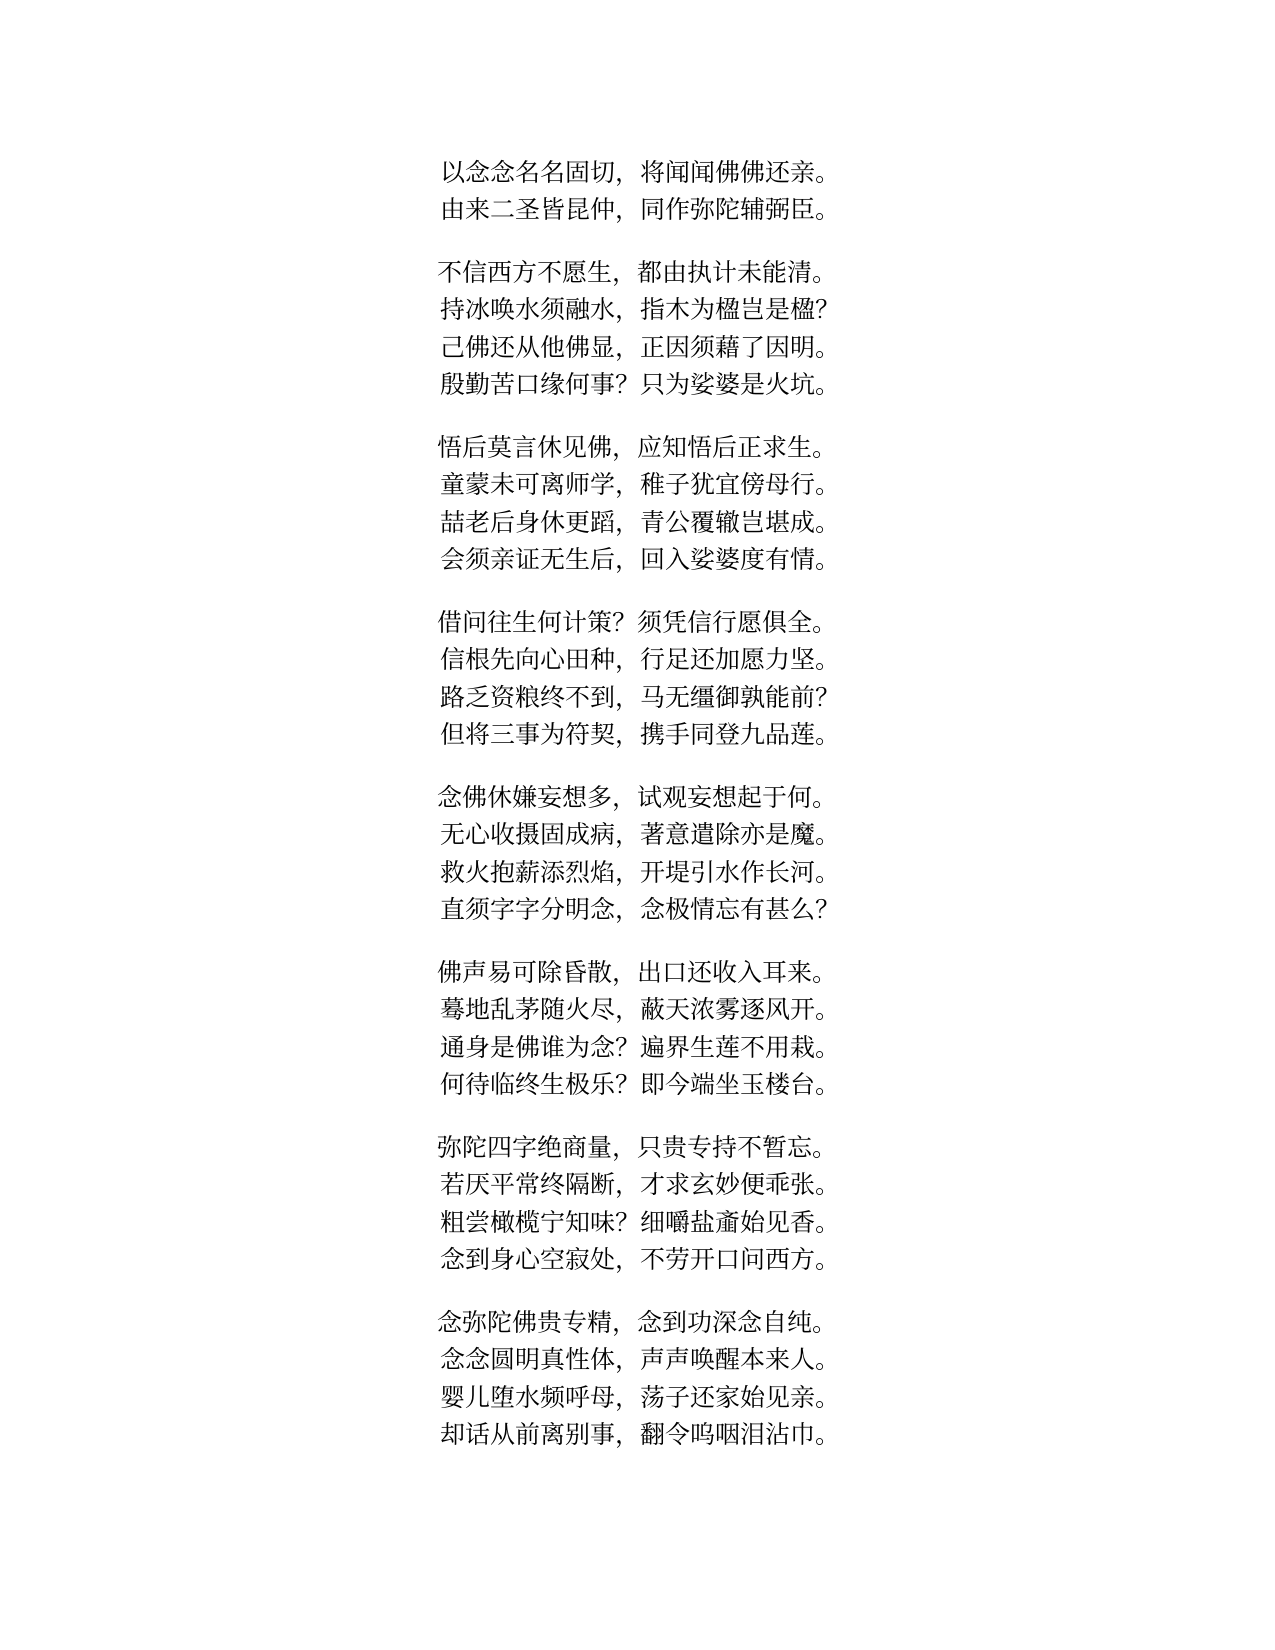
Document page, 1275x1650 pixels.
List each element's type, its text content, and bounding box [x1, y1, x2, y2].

text 佛声易可除昏散，出口还收入耳来。 蓦地乱茅随火尽，蔽天浓雾逐风开。 通身是佛谁为念？遍界生莲不用栽。 何待临终生极乐？即今端坐玉楼台。 [150, 950, 1125, 1100]
text 借问往生何计策？须凭信行愿俱全。 信根先向心田种，行足还加愿力坚。 路乏资粮终不到，马无缰御孰能前？ 但将三事为符契，携手同登九品莲。 [150, 600, 1125, 750]
text 弥陀四字绝商量，只贵专持不暂忘。 若厌平常终隔断，才求玄妙便乖张。 粗尝橄榄宁知味？细嚼盐齑始见香。 念到身心空寂处，不劳开口问西方。 [150, 1125, 1125, 1275]
text 悟后莫言休见佛，应知悟后正求生。 童蒙未可离师学，稚子犹宜傍母行。 喆老后身休更蹈，青公覆辙岂堪成。 会须亲证无生后，回入娑婆度有情。 [150, 425, 1125, 575]
text 念弥陀佛贵专精，念到功深念自纯。 念念圆明真性体，声声唤醒本来人。 婴儿堕水频呼母，荡子还家始见亲。 却话从前离别事，翻令呜咽泪沾巾。 [150, 1300, 1125, 1450]
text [150, 150, 1125, 225]
text 念佛休嫌妄想多，试观妄想起于何。 无心收摄固成病，著意遣除亦是魔。 救火抱薪添烈焰，开堤引水作长河。 直须字字分明念，念极情忘有甚么？ [150, 775, 1125, 925]
text 不信西方不愿生，都由执计未能清。 持冰唤水须融水，指木为楹岂是楹？ 己佛还从他佛显，正因须藉了因明。 殷勤苦口缘何事？只为娑婆是火坑。 [150, 250, 1125, 400]
